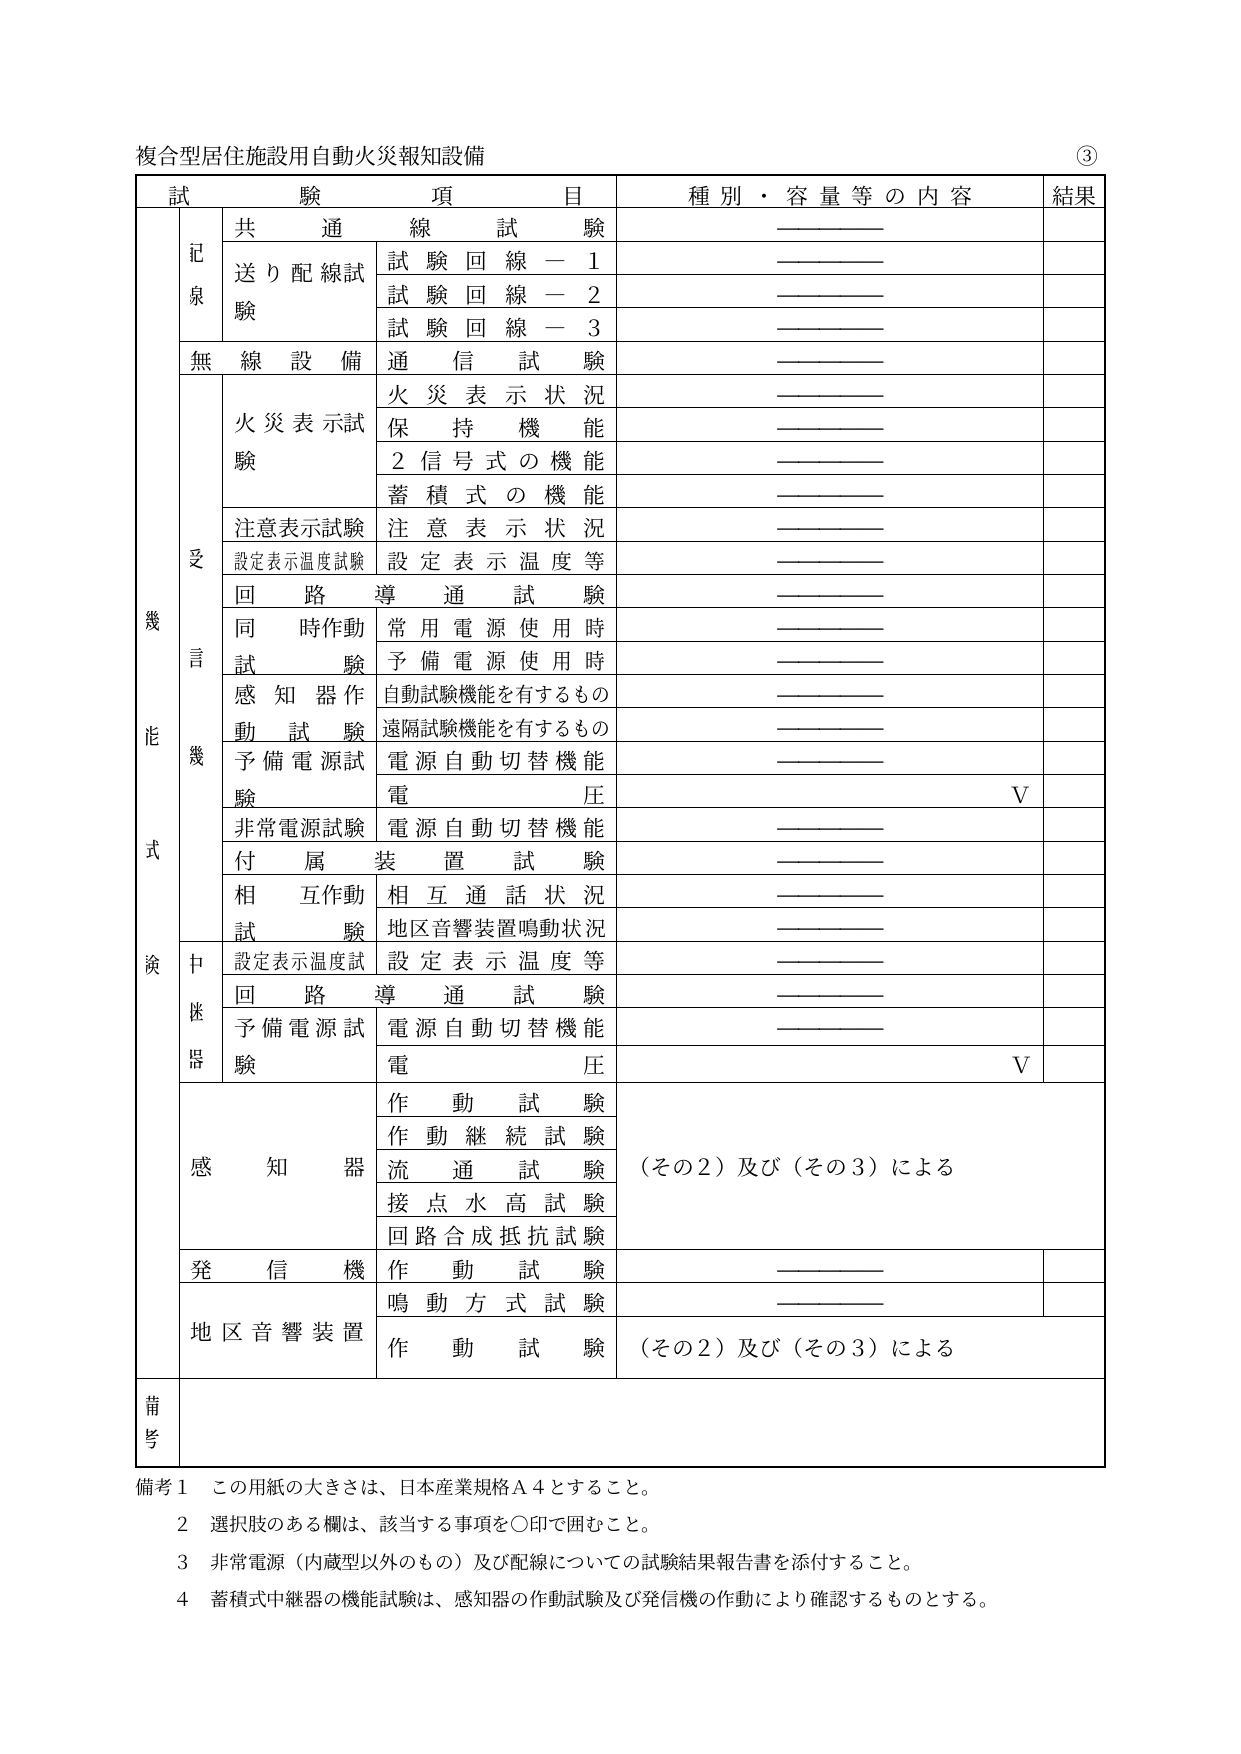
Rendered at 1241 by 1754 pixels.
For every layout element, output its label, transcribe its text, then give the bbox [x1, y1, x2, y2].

table_cell 地区音響装置 [180, 1283, 376, 1378]
table_cell 蓄積式の機能 [377, 475, 616, 507]
table_cell [1044, 342, 1104, 374]
table_cell 設定表示温度試験 [223, 542, 376, 574]
table_cell ――――― [617, 942, 1043, 974]
table_cell 相互作動試験 [223, 875, 376, 941]
table_cell ――――― [617, 975, 1043, 1007]
table_cell ――――― [617, 542, 1043, 574]
table_cell 通信試験 [377, 342, 616, 374]
table_cell 非常電源試験 [223, 808, 376, 841]
table_cell 設定表示温度試験 [223, 942, 376, 974]
table_cell ――――― [617, 842, 1043, 874]
table_cell ――――― [617, 442, 1043, 474]
table_cell [1044, 608, 1104, 641]
table_cell [1044, 908, 1104, 941]
table_cell [1044, 508, 1104, 541]
table_cell [1044, 642, 1104, 674]
table_cell （その２）及び（その３）による [617, 1317, 1104, 1378]
table_cell ――――― [617, 1008, 1043, 1045]
table_cell ――――― [617, 742, 1043, 774]
table_cell 作動試験 [377, 1250, 616, 1282]
table_cell [1044, 542, 1104, 574]
table_cell ――――― [617, 308, 1043, 341]
table_cell ――――― [617, 608, 1043, 641]
table_cell 作動試験 [377, 1317, 616, 1378]
table_cell [1044, 442, 1104, 474]
table_cell 回路導通試験 [223, 575, 616, 607]
table_cell 配線 [180, 208, 222, 341]
table_cell 備考 [137, 1379, 179, 1466]
table_cell ――――― [617, 475, 1043, 507]
table_cell [1044, 375, 1104, 407]
table_cell 試験回線―２ [377, 275, 616, 307]
table_cell [1044, 208, 1104, 241]
table_cell 注意表示状況 [377, 508, 616, 541]
table_cell [1044, 1283, 1104, 1316]
table_cell 遠隔試験機能を有するもの 有するもの [377, 708, 616, 741]
table_cell ――――― [617, 675, 1043, 707]
table_cell 電圧 [377, 775, 616, 807]
table_cell 付属装置試験 [223, 842, 616, 874]
table_cell [1044, 775, 1104, 807]
table_cell 設定表示温度等 [377, 942, 616, 974]
table_cell 試験回線―１ [377, 242, 616, 274]
table_cell 中継器 [180, 942, 222, 1082]
table_cell [1044, 975, 1104, 1007]
table_header 結果 [1044, 176, 1104, 207]
table_cell 同時作動試験 [223, 608, 376, 674]
table_cell 注意表示試験 [223, 508, 376, 541]
table_cell ――――― [617, 1250, 1043, 1282]
table_cell ――――― [617, 275, 1043, 307]
table_cell 相互通話状況 [377, 875, 616, 907]
table_cell 送り配線試験 [223, 242, 376, 341]
table_cell [180, 1379, 1104, 1466]
table_cell 作動試験 [377, 1083, 616, 1116]
table_cell ２信号式の機能 [377, 442, 616, 474]
table_cell 自動試験機能を有するもの 有するもの有する有する [377, 675, 616, 707]
table_cell 設定表示温度等 [377, 542, 616, 574]
table_cell [1044, 875, 1104, 907]
table_cell 回路合成抵抗試験 [377, 1217, 616, 1249]
table_cell 保持機能 [377, 408, 616, 441]
table_cell 作動継続試験 [377, 1117, 616, 1149]
table_cell [1044, 408, 1104, 441]
table_cell 電源自動切替機能 [377, 808, 616, 841]
table_cell 電源自動切替機能 [377, 742, 616, 774]
table_cell 電源自動切替機能 [377, 1008, 616, 1045]
table_cell ――――― [617, 375, 1043, 407]
table_cell ――――― [617, 408, 1043, 441]
table_cell 感知器作動試験 [223, 675, 376, 741]
table_header 試 験 項 目 [137, 176, 616, 207]
table_cell 機能試験 [137, 208, 179, 1378]
table_cell 予備電源使用時 [377, 642, 616, 674]
table_cell 予備電源試験 [223, 742, 376, 807]
table_cell 地区音響装置鳴動状況 [377, 908, 616, 941]
table_cell [1044, 308, 1104, 341]
table_cell 予備電源試験 （予備電源を有するもの） [223, 1008, 376, 1082]
table_cell 常用電源使用時 [377, 608, 616, 641]
table_cell 発信機 [180, 1250, 376, 1282]
table_cell ――――― [617, 808, 1043, 841]
table_cell [1044, 1008, 1104, 1045]
table_cell Ｖ [617, 775, 1043, 807]
table_cell ――――― [617, 342, 1043, 374]
table_cell ――――― [617, 575, 1043, 607]
table_cell [1044, 742, 1104, 774]
table_cell ――――― [617, 708, 1043, 741]
table_cell [1044, 242, 1104, 274]
table_cell ――――― [617, 908, 1043, 941]
table_cell 無線設備 [180, 342, 376, 374]
table_cell [1044, 475, 1104, 507]
table_cell 回路導通試験 [223, 975, 616, 1007]
table_cell 電圧 [377, 1046, 616, 1082]
table_cell [1044, 275, 1104, 307]
table_cell Ｖ [617, 1046, 1043, 1082]
table_cell [1044, 1046, 1104, 1082]
table_cell [1044, 675, 1104, 707]
table_cell 火災表示状況 [377, 375, 616, 407]
table_cell 共通線試験 [223, 208, 616, 241]
table_cell 流通試験 [377, 1150, 616, 1182]
table_cell [1044, 842, 1104, 874]
table_cell [1044, 708, 1104, 741]
table_cell ――――― [617, 508, 1043, 541]
table_cell ――――― [617, 1283, 1043, 1316]
table_cell 火災表示試験 [223, 375, 376, 507]
table_cell ――――― [617, 208, 1043, 241]
table_header 種別・容量等の内容 [617, 176, 1043, 207]
table_cell ――――― [617, 875, 1043, 907]
table_cell ――――― [617, 642, 1043, 674]
table_cell 感知器 [180, 1083, 376, 1249]
table_cell [1044, 808, 1104, 841]
table_cell ――――― [617, 242, 1043, 274]
table_cell 受信機 [180, 375, 222, 941]
table_cell 接点水高試験 [377, 1183, 616, 1216]
text 複合型居住施設用自動火災報知設備 ③ [135, 136, 1105, 174]
table_cell [1044, 942, 1104, 974]
table_cell 鳴動方式試験 [377, 1283, 616, 1316]
text 備考１ この用紙の大きさは、日本産業規格Ａ４とすること。 [135, 1468, 1105, 1505]
text ２ 選択肢のある欄は、該当する事項を○印で囲むこと。 [135, 1505, 1105, 1543]
text ４ 蓄積式中継器の機能試験は、感知器の作動試験及び発信機の作動により確認するものとする。 [135, 1580, 1105, 1618]
table_cell [1044, 1250, 1104, 1282]
table_cell [1044, 575, 1104, 607]
table_cell （その２）及び（その３）による [617, 1083, 1104, 1249]
table_cell 試験回線―３ [377, 308, 616, 341]
text ３ 非常電源（内蔵型以外のもの）及び配線についての試験結果報告書を添付すること。 [135, 1543, 1105, 1580]
